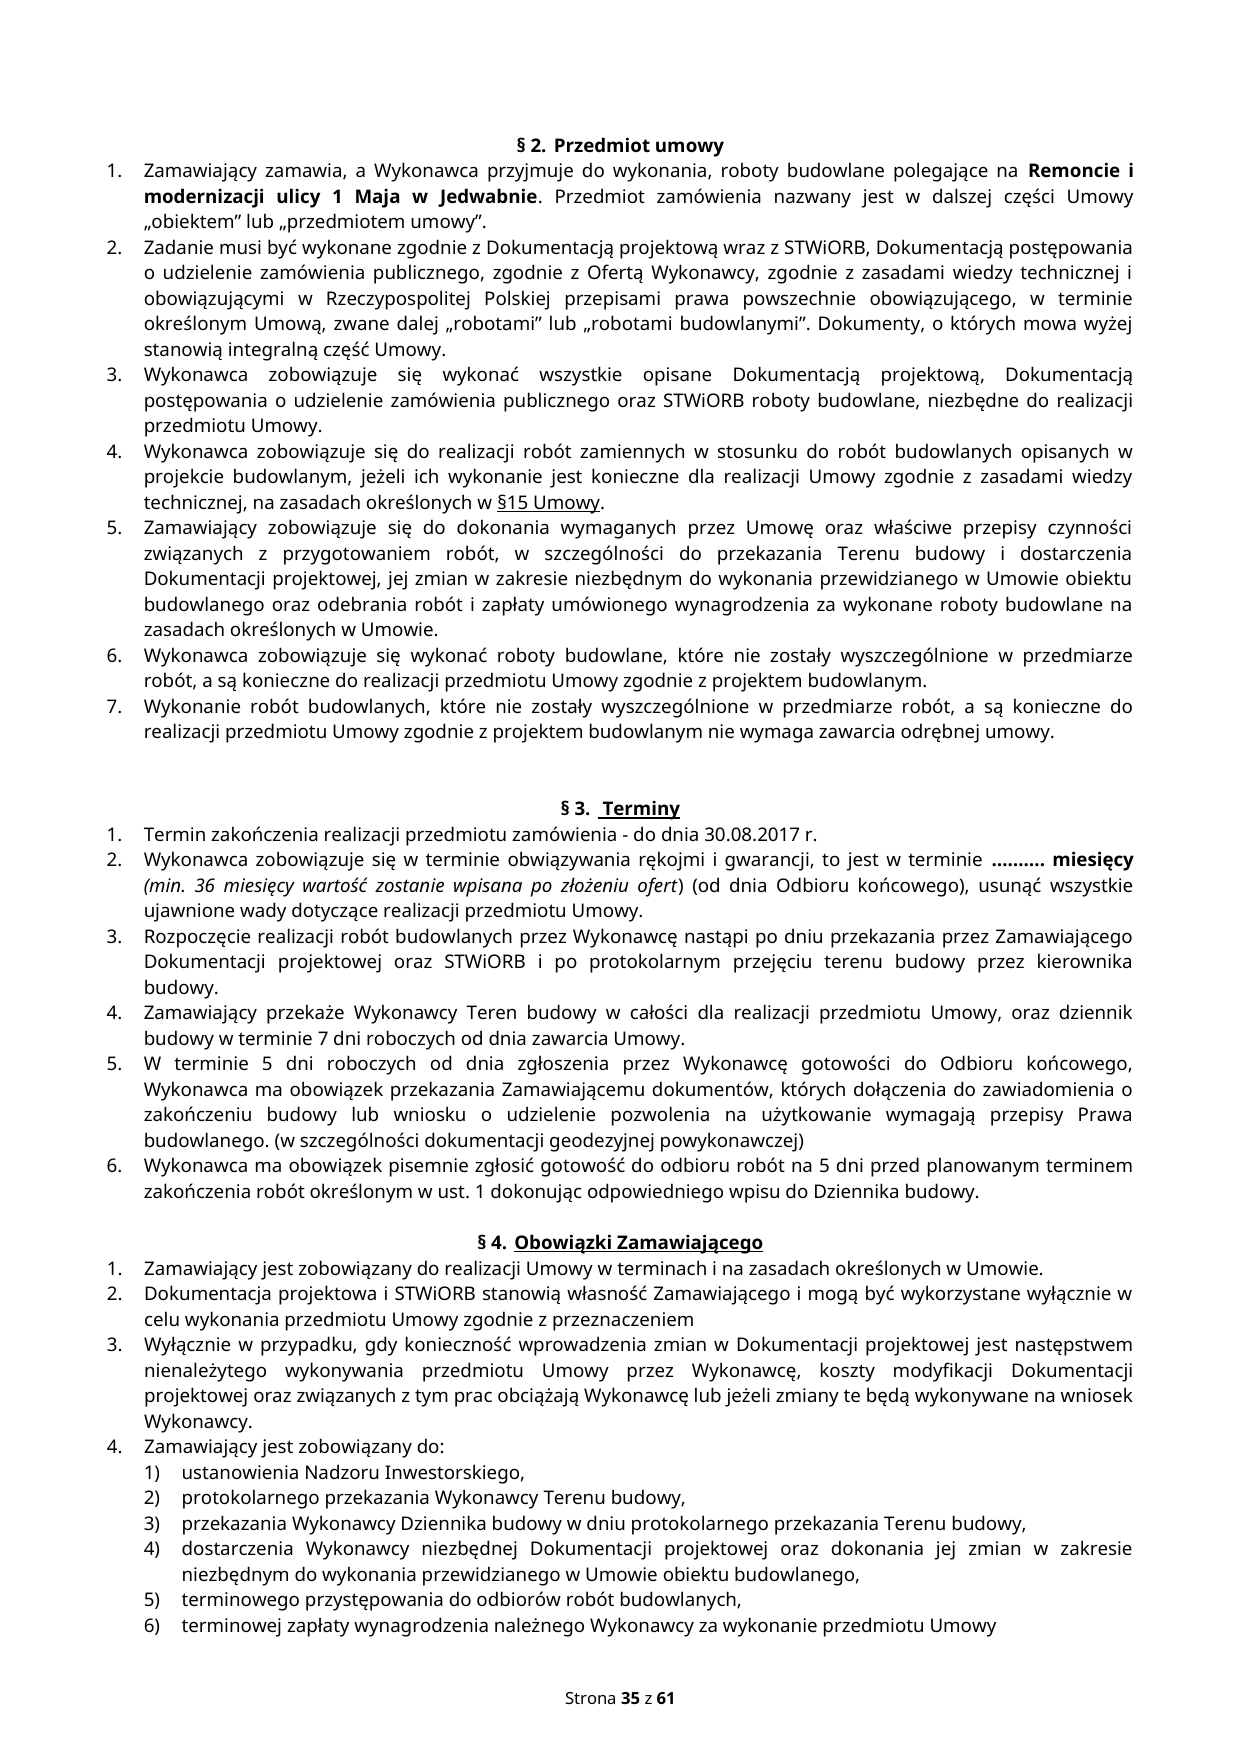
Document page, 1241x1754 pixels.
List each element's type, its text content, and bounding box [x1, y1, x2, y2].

list protokolarnego przekazania Wykonawcy Terenu budowy, [143, 1484, 1134, 1510]
list Rozpoczęcie realizacji robót budowlanych przez Wykonawcę nastąpi po dniu przekazania przez Zamawiającego Dokumentacji projektowej oraz STWiORB i po protokolarnym przejęciu terenu budowy przez kierownika budowy. [106, 923, 1134, 999]
list Wykonawca zobowiązuje się do realizacji robót zamiennych w stosunku do robót budowlanych opisanych w projekcie budowlanym, jeżeli ich wykonanie jest konieczne dla realizacji Umowy zgodnie z zasadami wiedzy technicznej, na zasadach określonych w §15 Umowy. [106, 438, 1134, 515]
list Przedmiot umowy [106, 132, 1134, 157]
list Dokumentacja projektowa i STWiORB stanowią własność Zamawiającego i mogą być wykorzystane wyłącznie w celu wykonania przedmiotu Umowy zgodnie z przeznaczeniem [107, 1280, 1134, 1331]
list dostarczenia Wykonawcy niezbędnej Dokumentacji projektowej oraz dokonania jej zmian w zakresie niezbędnym do wykonania przewidzianego w Umowie obiektu budowlanego, [143, 1536, 1134, 1587]
list Zamawiający zamawia, a Wykonawca przyjmuje do wykonania, roboty budowlane polegające na Remoncie i modernizacji ulicy 1 Maja w Jedwabnie. Przedmiot zamówienia nazwany jest w dalszej części Umowy „obiektem” lub „przedmiotem umowy”. [106, 157, 1134, 234]
list Obowiązki Zamawiającego [106, 1229, 1134, 1255]
list Wykonawca ma obowiązek pisemnie zgłosić gotowość do odbioru robót na 5 dni przed planowanym terminem zakończenia robót określonym w ust. 1 dokonując odpowiedniego wpisu do Dziennika budowy. [106, 1153, 1134, 1204]
list Terminy [106, 795, 1134, 821]
list Wykonawca zobowiązuje się wykonać roboty budowlane, które nie zostały wyszczególnione w przedmiarze robót, a są konieczne do realizacji przedmiotu Umowy zgodnie z projektem budowlanym. [106, 642, 1134, 693]
list ustanowienia Nadzoru Inwestorskiego, [143, 1459, 1134, 1484]
list W terminie 5 dni roboczych od dnia zgłoszenia przez Wykonawcę gotowości do Odbioru końcowego, Wykonawca ma obowiązek przekazania Zamawiającemu dokumentów, których dołączenia do zawiadomienia o zakończeniu budowy lub wniosku o udzielenie pozwolenia na użytkowanie wymagają przepisy Prawa budowlanego. (w szczególności dokumentacji geodezyjnej powykonawczej) [106, 1051, 1134, 1153]
list Zamawiający jest zobowiązany do realizacji Umowy w terminach i na zasadach określonych w Umowie. [107, 1255, 1134, 1280]
list Zamawiający przekaże Wykonawcy Teren budowy w całości dla realizacji przedmiotu Umowy, oraz dziennik budowy w terminie 7 dni roboczych od dnia zawarcia Umowy. [106, 999, 1134, 1051]
list Wykonanie robót budowlanych, które nie zostały wyszczególnione w przedmiarze robót, a są konieczne do realizacji przedmiotu Umowy zgodnie z projektem budowlanym nie wymaga zawarcia odrębnej umowy. [106, 693, 1134, 744]
list Wykonawca zobowiązuje się w terminie obwiązywania rękojmi i gwarancji, to jest w terminie ………. miesięcy (min. 36 miesięcy wartość zostanie wpisana po złożeniu ofert) (od dnia Odbioru końcowego), usunąć wszystkie ujawnione wady dotyczące realizacji przedmiotu Umowy. [106, 846, 1134, 923]
list terminowej zapłaty wynagrodzenia należnego Wykonawcy za wykonanie przedmiotu Umowy [143, 1612, 1134, 1638]
list przekazania Wykonawcy Dziennika budowy w dniu protokolarnego przekazania Terenu budowy, [143, 1510, 1134, 1536]
list Termin zakończenia realizacji przedmiotu zamówienia - do dnia 30.08.2017 r. [106, 821, 1134, 846]
list Zadanie musi być wykonane zgodnie z Dokumentacją projektową wraz z STWiORB, Dokumentacją postępowania o udzielenie zamówienia publicznego, zgodnie z Ofertą Wykonawcy, zgodnie z zasadami wiedzy technicznej i obowiązującymi w Rzeczypospolitej Polskiej przepisami prawa powszechnie obowiązującego, w terminie określonym Umową, zwane dalej „robotami” lub „robotami budowlanymi”. Dokumenty, o których mowa wyżej stanowią integralną część Umowy. [106, 234, 1134, 362]
list Zamawiający jest zobowiązany do: [107, 1433, 1134, 1459]
list Zamawiający zobowiązuje się do dokonania wymaganych przez Umowę oraz właściwe przepisy czynności związanych z przygotowaniem robót, w szczególności do przekazania Terenu budowy i dostarczenia Dokumentacji projektowej, jej zmian w zakresie niezbędnym do wykonania przewidzianego w Umowie obiektu budowlanego oraz odebrania robót i zapłaty umówionego wynagrodzenia za wykonane roboty budowlane na zasadach określonych w Umowie. [106, 515, 1134, 642]
list Wykonawca zobowiązuje się wykonać wszystkie opisane Dokumentacją projektową, Dokumentacją postępowania o udzielenie zamówienia publicznego oraz STWiORB roboty budowlane, niezbędne do realizacji przedmiotu Umowy. [106, 362, 1134, 438]
list Wyłącznie w przypadku, gdy konieczność wprowadzenia zmian w Dokumentacji projektowej jest następstwem nienależytego wykonywania przedmiotu Umowy przez Wykonawcę, koszty modyfikacji Dokumentacji projektowej oraz związanych z tym prac obciążają Wykonawcę lub jeżeli zmiany te będą wykonywane na wniosek Wykonawcy. [107, 1331, 1134, 1433]
list terminowego przystępowania do odbiorów robót budowlanych, [143, 1587, 1134, 1612]
